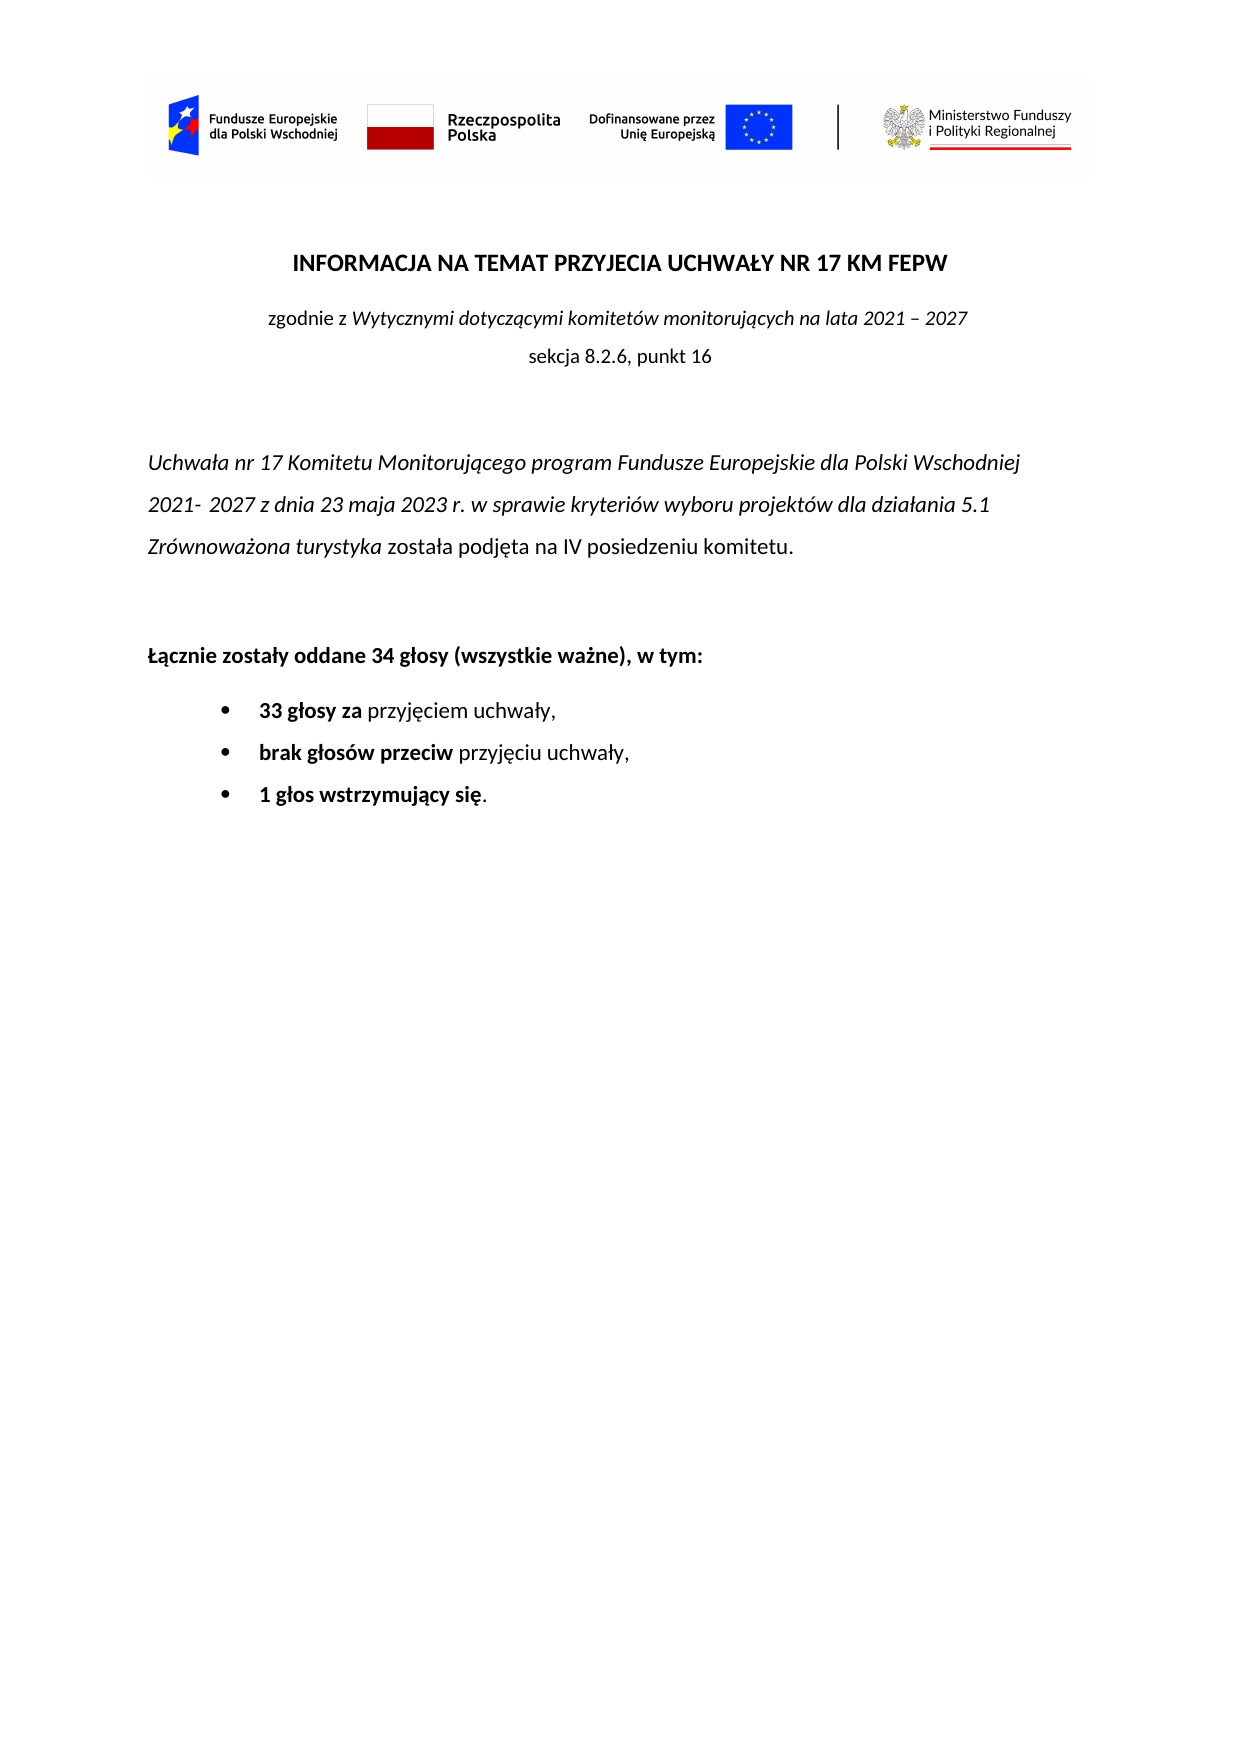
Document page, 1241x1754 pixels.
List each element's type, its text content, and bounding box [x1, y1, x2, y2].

list 33 głosy za przyjęciem uchwały, [221, 696, 1093, 724]
text Łącznie zostały oddane 34 głosy (wszystkie ważne), w tym: [148, 641, 1093, 669]
text Uchwała nr 17 Komitetu Monitorującego program Fundusze Europejskie dla Polski Wschodniej 2021- 2027 z dnia 23 maja 2023 r. w sprawie kryteriów wyboru projektów dla działania 5.1 Zrównoważona turystyka została podjęta na IV posiedzeniu komitetu. [148, 448, 1093, 560]
list brak głosów przeciw przyjęciu uchwały, [221, 738, 1093, 766]
text INFORMACJA NA TEMAT PRZYJECIA UCHWAŁY NR 17 KM FEPW [148, 247, 1093, 277]
list 1 głos wstrzymujący się. [221, 780, 1093, 808]
text zgodnie z Wytycznymi dotyczącymi komitetów monitorujących na lata 2021 – 2027 sekcja 8.2.6, punkt 16 [148, 305, 1093, 369]
picture [147, 73, 1093, 177]
